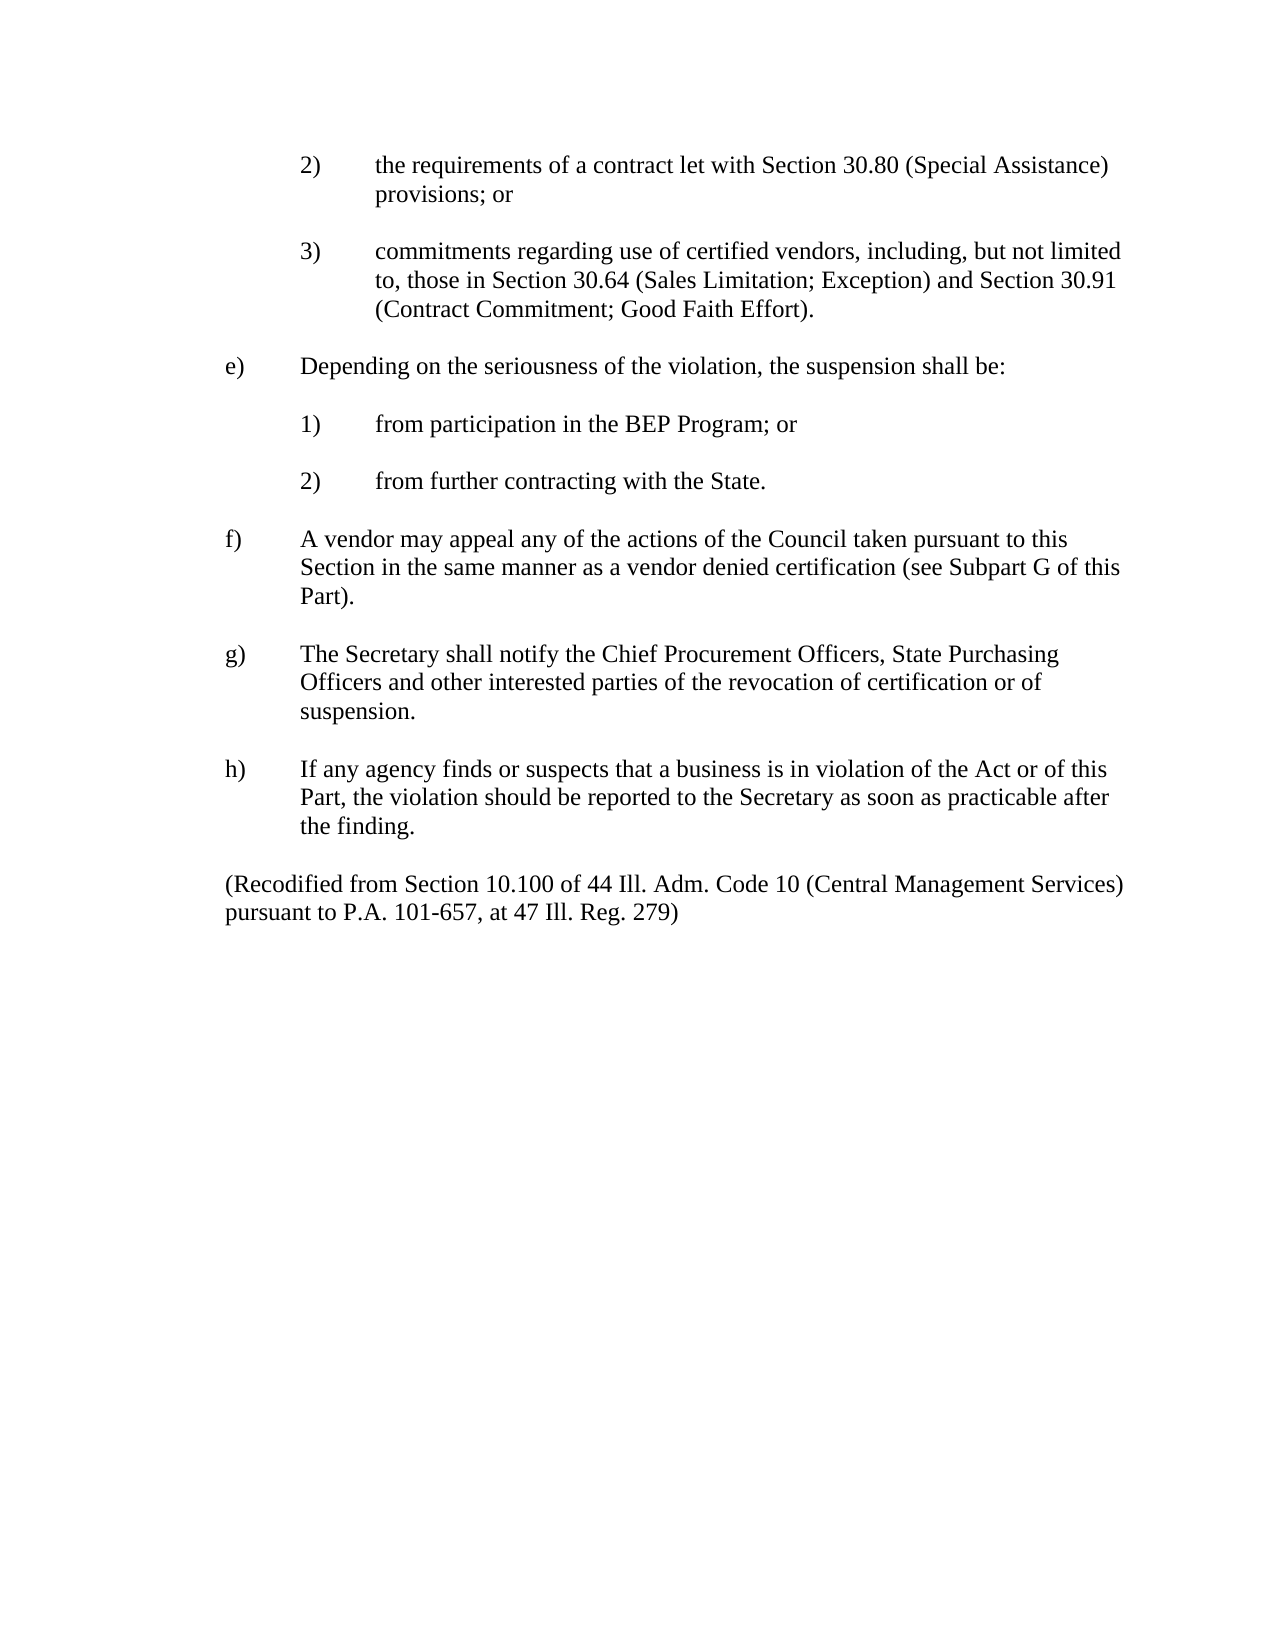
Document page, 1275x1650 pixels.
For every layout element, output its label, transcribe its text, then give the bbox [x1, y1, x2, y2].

text (Recodified from Section 10.100 of 44 Ill. Adm. Code 10 (Central Management Services) pursuant to P.A. 101-657, at 47 Ill. Reg. 279) [225, 869, 1125, 926]
text 2) the requirements of a contract let with Section 30.80 (Special Assistance) provisions; or [300, 150, 1125, 207]
text 2) from further contracting with the State. [225, 466, 1125, 495]
text f) A vendor may appeal any of the actions of the Council taken pursuant to this Section in the same manner as a vendor denied certification (see Subpart G of this Part). [225, 524, 1125, 610]
text g) The Secretary shall notify the Chief Procurement Officers, State Purchasing Officers and other interested parties of the revocation of certification or of suspension. [225, 639, 1125, 725]
text 3) commitments regarding use of certified vendors, including, but not limited to, those in Section 30.64 (Sales Limitation; Exception) and Section 30.91 (Contract Commitment; Good Faith Effort). [300, 236, 1125, 322]
text 1) from participation in the BEP Program; or [225, 409, 1125, 437]
text h) If any agency finds or suspects that a business is in violation of the Act or of this Part, the violation should be reported to the Secretary as soon as practicable after the finding. [225, 754, 1125, 840]
text e) Depending on the seriousness of the violation, the suspension shall be: [150, 351, 1125, 380]
